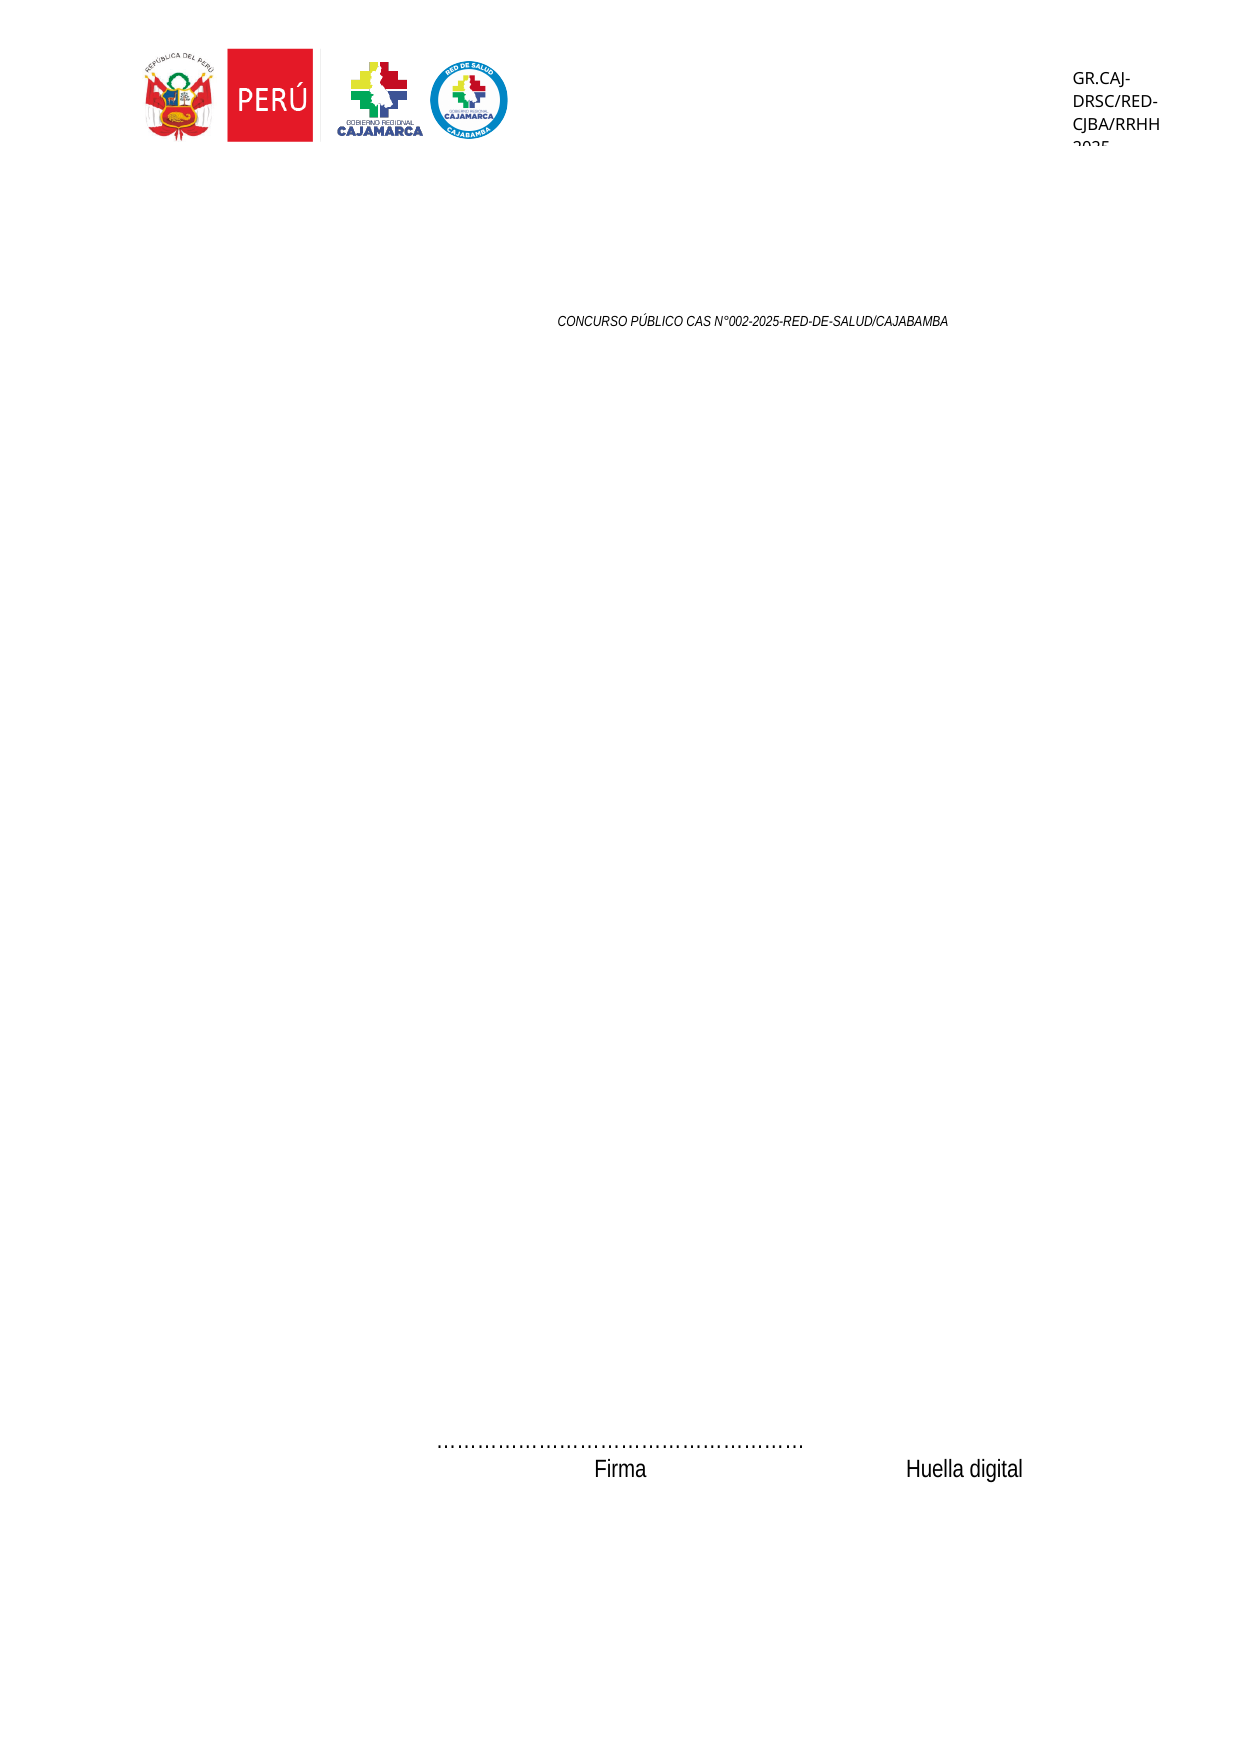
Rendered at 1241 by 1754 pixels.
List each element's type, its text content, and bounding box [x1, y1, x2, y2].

picture [430, 61, 460, 91]
text ……………………………………………… [148, 1426, 1092, 1454]
text Firma Huella digital [148, 1454, 1092, 1483]
picture [439, 70, 499, 130]
picture [142, 48, 321, 142]
picture [430, 109, 459, 139]
picture [478, 61, 508, 90]
picture [332, 51, 428, 147]
picture [479, 110, 508, 139]
